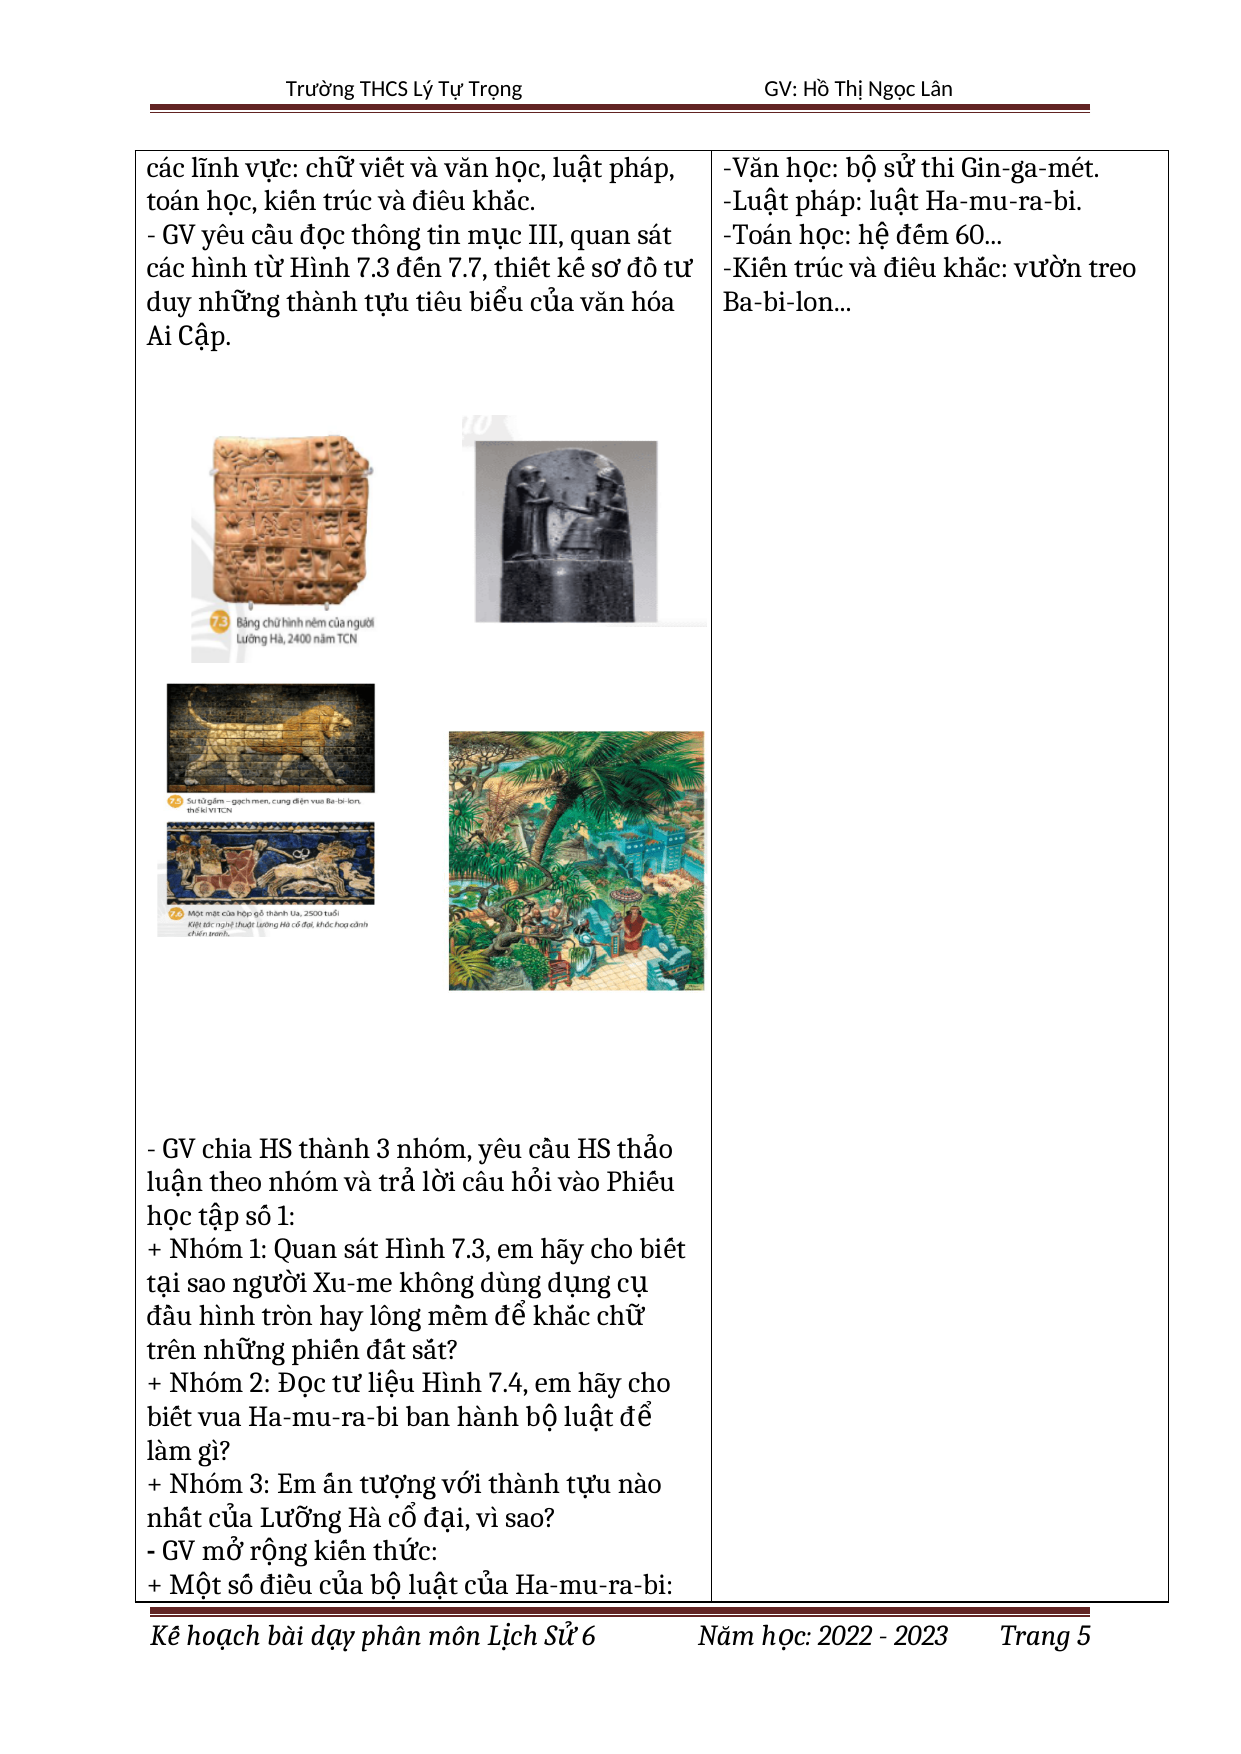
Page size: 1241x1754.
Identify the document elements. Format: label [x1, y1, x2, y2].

picture [191, 419, 409, 663]
picture [155, 675, 402, 935]
picture [460, 415, 707, 625]
picture [438, 725, 708, 992]
table_cell [136, 151, 711, 1601]
table_cell [712, 151, 1168, 1601]
